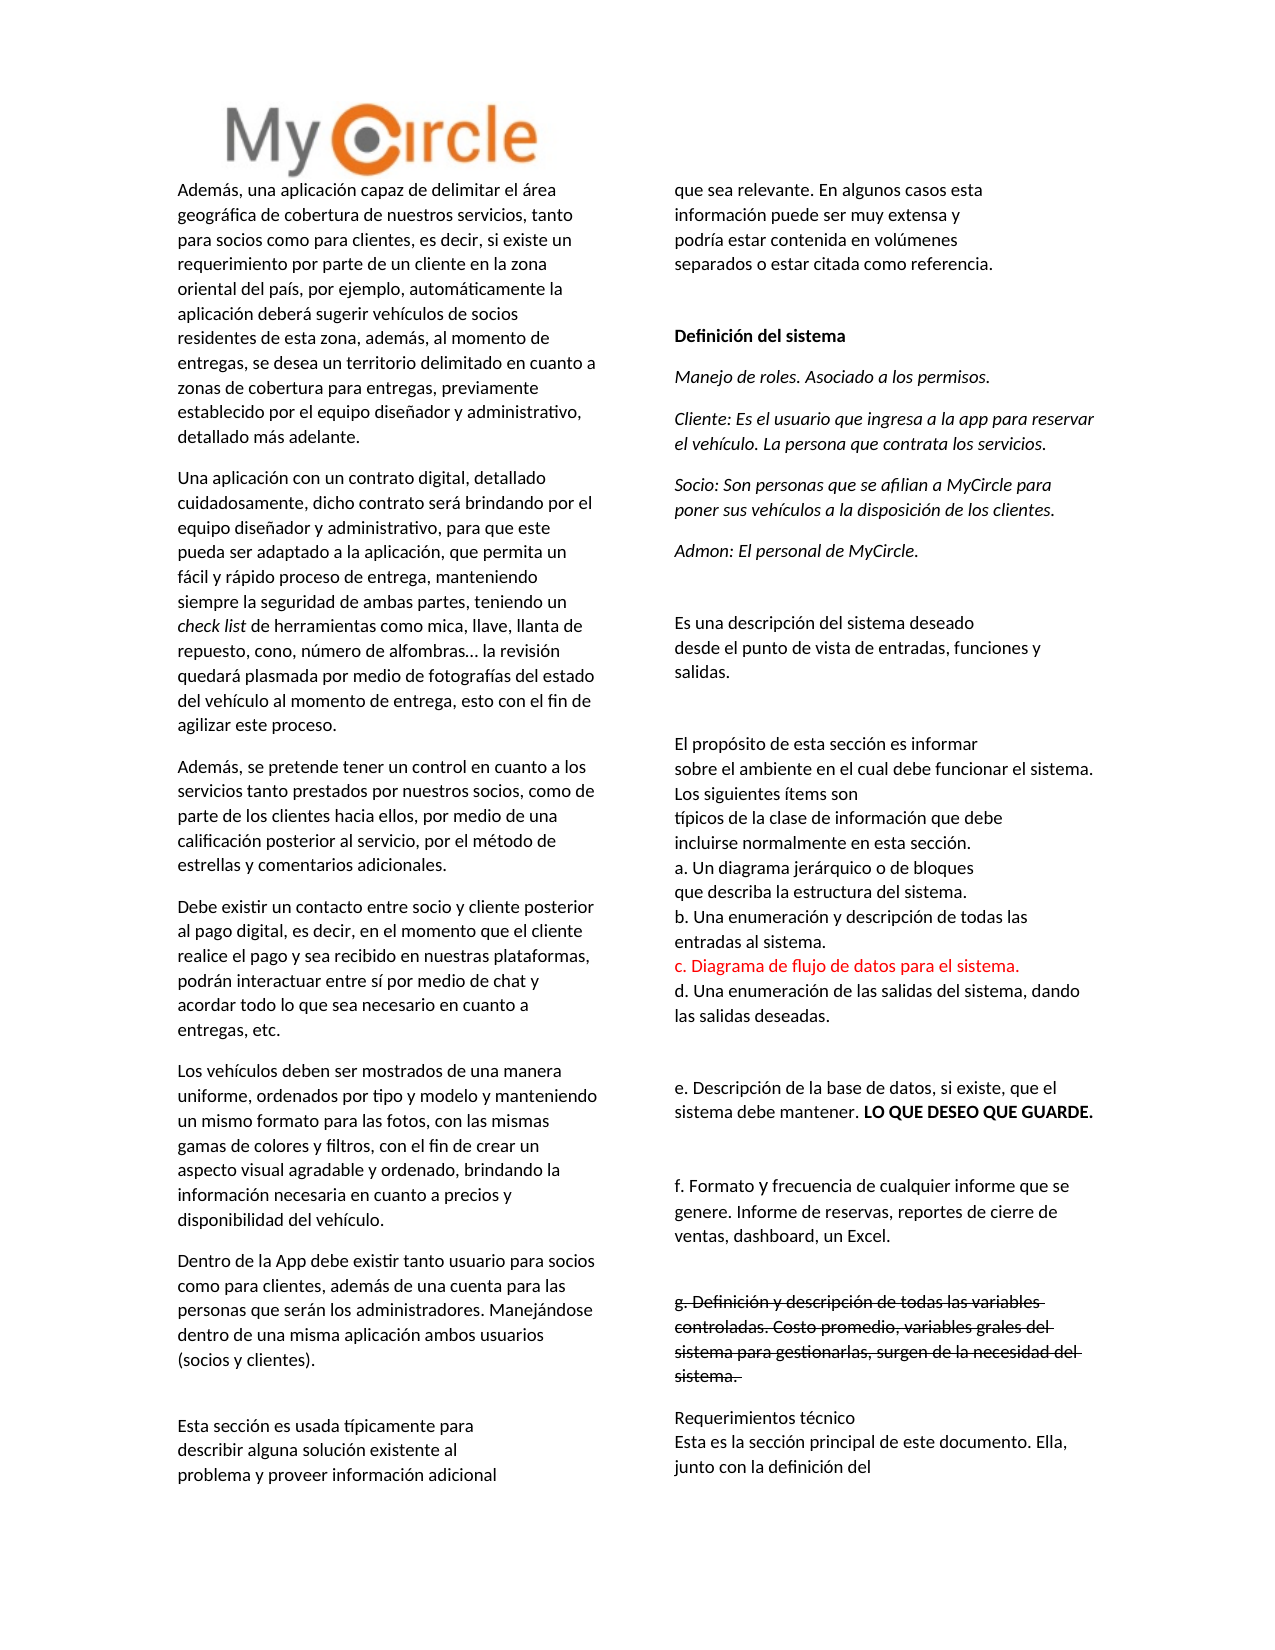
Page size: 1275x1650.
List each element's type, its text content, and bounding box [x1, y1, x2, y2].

text Manejo de roles. Asociado a los permisos. [674, 366, 1098, 389]
text Cliente: Es el usuario que ingresa a la app para reservar el vehículo. La persona que contrata los servicios. [674, 407, 1098, 455]
text Debe existir un contacto entre socio y cliente posterior al pago digital, es decir, en el momento que el cliente realice el pago y sea recibido en nuestras plataformas, podrán interactuar entre sí por medio de chat y acordar todo lo que sea necesario en cuanto a entregas, etc. [177, 895, 601, 1041]
text Esta sección es usada típicamente para describir alguna solución existente al problema y proveer información adicional que sea relevante. En algunos casos esta información puede ser muy extensa y podría estar contenida en volúmenes separados o estar citada como referencia. [177, 1389, 601, 1486]
text Socio: Son personas que se afilian a MyCircle para poner sus vehículos a la disposición de los clientes. [674, 473, 1098, 521]
text Los vehículos deben ser mostrados de una manera uniforme, ordenados por tipo y modelo y manteniendo un mismo formato para las fotos, con las mismas gamas de colores y filtros, con el fin de crear un aspecto visual agradable y ordenado, brindando la información necesaria en cuanto a precios y disponibilidad del vehículo. [177, 1060, 601, 1231]
text Además, se pretende tener un control en cuanto a los servicios tanto prestados por nuestros socios, como de parte de los clientes hacia ellos, por medio de una calificación posterior al servicio, por el método de estrellas y comentarios adicionales. [177, 755, 601, 876]
text Además, una aplicación capaz de delimitar el área geográfica de cobertura de nuestros servicios, tanto para socios como para clientes, es decir, si existe un requerimiento por parte de un cliente en la zona oriental del país, por ejemplo, automáticamente la aplicación deberá sugerir vehículos de socios residentes de esta zona, además, al momento de entregas, se desea un territorio delimitado en cuanto a zonas de cobertura para entregas, previamente establecido por el equipo diseñador y administrativo, detallado más adelante. [177, 178, 601, 448]
text Definición del sistema [674, 324, 1098, 347]
text Admon: El personal de MyCircle. [674, 539, 1098, 592]
picture [177, 101, 586, 179]
text e. Descripción de la base de datos, si existe, que el sistema debe mantener. LO QUE DESEO QUE GUARDE. [674, 1076, 1098, 1154]
text Es una descripción del sistema deseado desde el punto de vista de entradas, funciones y salidas. [674, 611, 1098, 714]
text Una aplicación con un contrato digital, detallado cuidadosamente, dicho contrato será brindando por el equipo diseñador y administrativo, para que este pueda ser adaptado a la aplicación, que permita un fácil y rápido proceso de entrega, manteniendo siempre la seguridad de ambas partes, teniendo un check list de herramientas como mica, llave, llanta de repuesto, cono, número de alfombras… la revisión quedará plasmada por medio de fotografías del estado del vehículo al momento de entrega, esto con el fin de agilizar este proceso. [177, 467, 601, 736]
text g. Definición y descripción de todas las variables controladas. Costo promedio, variables grales del sistema para gestionarlas, surgen de la necesidad del sistema. [674, 1266, 1098, 1388]
text Esta sección es usada típicamente para describir alguna solución existente al problema y proveer información adicional que sea relevante. En algunos casos esta información puede ser muy extensa y podría estar contenida en volúmenes separados o estar citada como referencia. [674, 178, 1098, 306]
text El propósito de esta sección es informar sobre el ambiente en el cual debe funcionar el sistema. Los siguientes ítems son típicos de la clase de información que debe incluirse normalmente en esta sección. a. Un diagrama jerárquico o de bloques que describa la estructura del sistema. b. Una enumeración y descripción de todas las entradas al sistema. c. Diagrama de flujo de datos para el sistema. d. Una enumeración de las salidas del sistema, dando las salidas deseadas. [674, 732, 1098, 1057]
text Dentro de la App debe existir tanto usuario para socios como para clientes, además de una cuenta para las personas que serán los administradores. Manejándose dentro de una misma aplicación ambos usuarios (socios y clientes). [177, 1249, 601, 1371]
text f. Formato y frecuencia de cualquier informe que se genere. Informe de reservas, reportes de cierre de ventas, dashboard, un Excel. [674, 1173, 1098, 1247]
